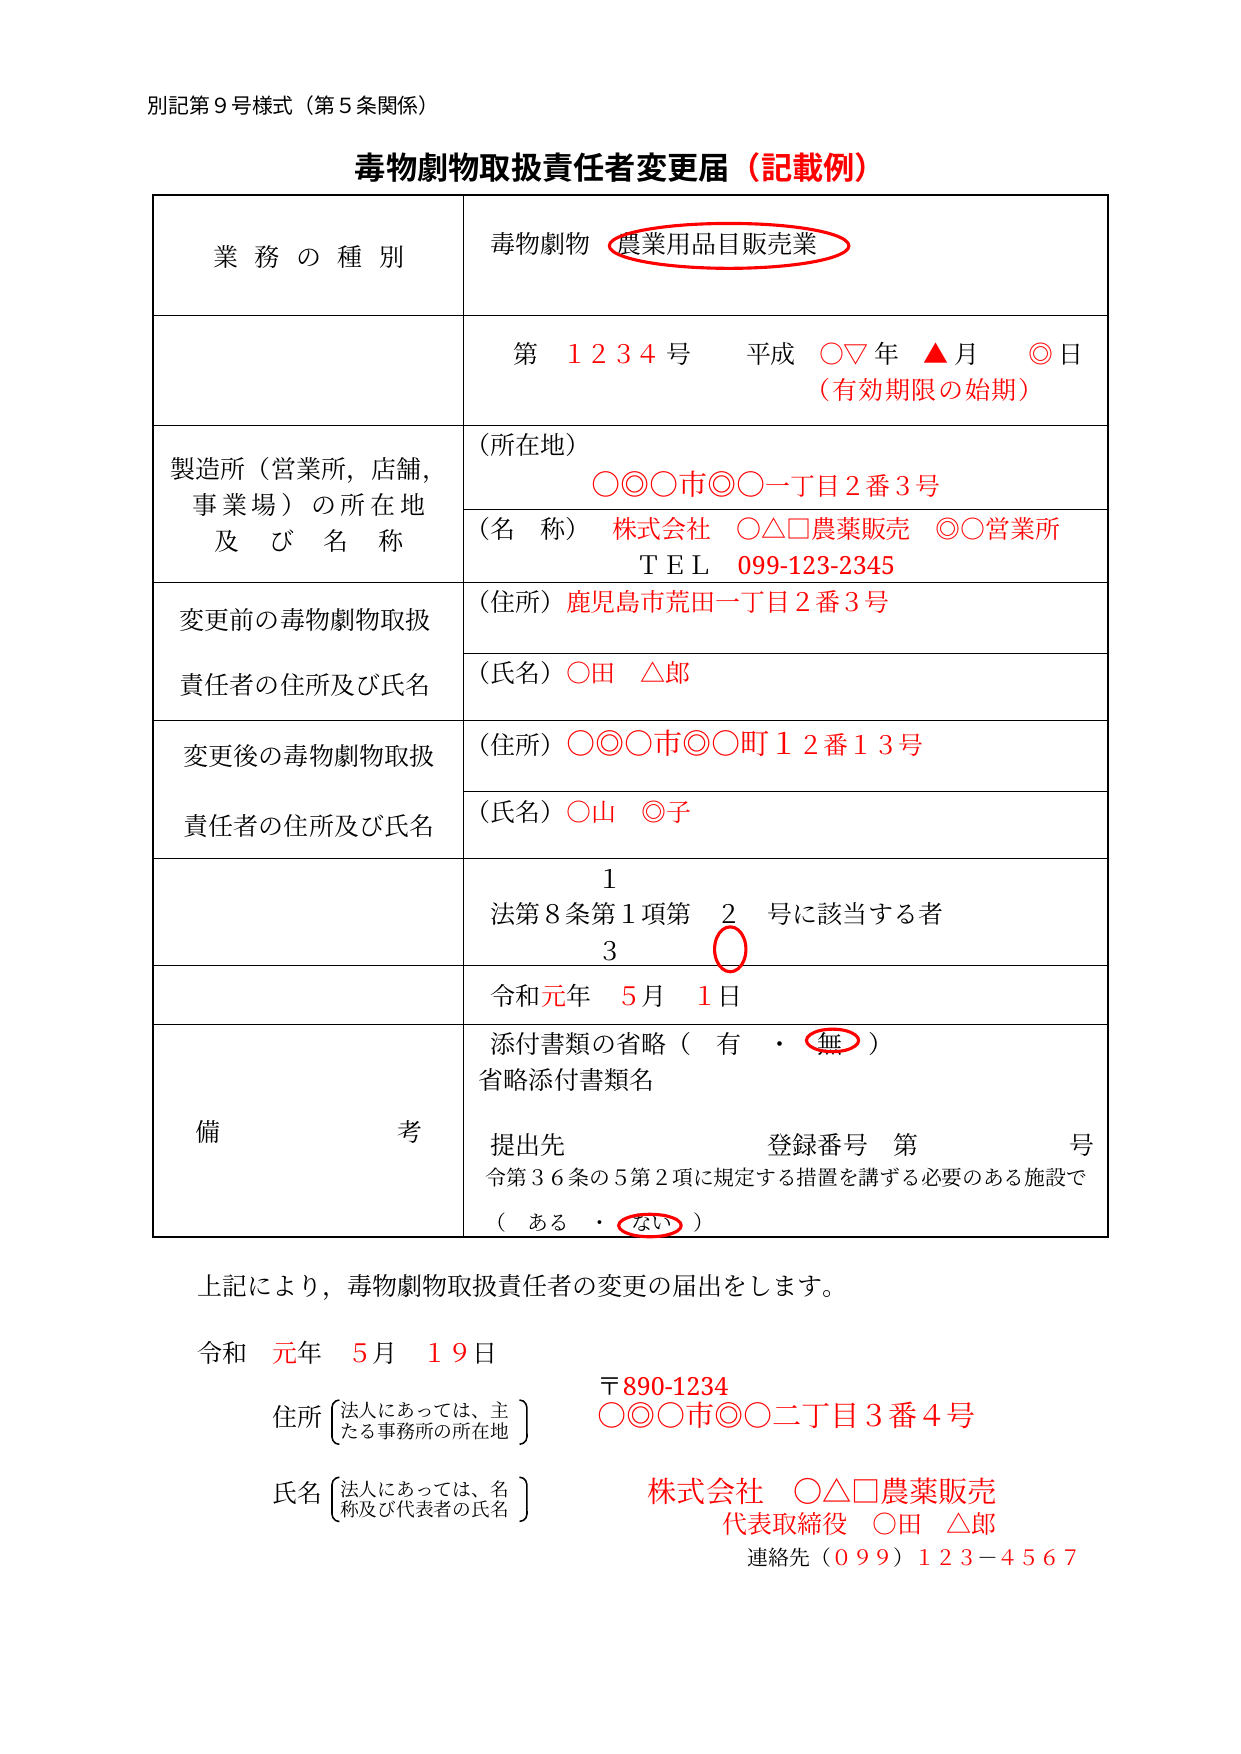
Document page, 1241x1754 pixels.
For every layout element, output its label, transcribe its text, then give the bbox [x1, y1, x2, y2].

text 別記第９号様式（第５条関係） [148, 89, 1092, 120]
table_cell （所在地） ○◎○市◎○一丁目２番３号 [464, 426, 1107, 508]
text 上記により，毒物劇物取扱責任者の変更の届出をします。 [148, 1267, 1092, 1303]
table_cell （名 称） 株式会社 〇△□農薬販売 ◎○営業所 ＴＥＬ 099-123-2345 [464, 510, 1107, 582]
table_cell （氏名）○田 △郎 [464, 654, 1107, 720]
text 住所 ○◎○市◎○二丁目３番４号 [526, 1401, 1092, 1433]
table_cell １ 法第８条第１項第 ２ 号に該当する者 ３ [464, 859, 1107, 965]
table_header 毒物劇物 農業用品目販売業 [464, 196, 1107, 315]
table_cell 変更後の毒物劇物取扱 責任者の住所及び氏名 [154, 721, 463, 858]
table_cell 変更前の毒物劇物取扱 責任者の住所及び氏名 [154, 583, 463, 720]
text 住所 ○◎○市◎○二丁目３番４号 [148, 1401, 333, 1433]
table_header 業務の種別 [154, 196, 463, 315]
table_cell 製造所（営業所，店舗， 事業場）の所在地 及び名称 [154, 426, 463, 582]
table_cell （住所）○◎○市◎○町１２番１３号 [464, 721, 1107, 791]
text 〒890-1234 [148, 1370, 1092, 1401]
table_cell （住所）鹿児島市荒田一丁目２番３号 [464, 583, 1107, 653]
text 代表取締役 ○田 △郎 [148, 1509, 1092, 1540]
table_cell [154, 966, 463, 1024]
table_cell [154, 316, 463, 425]
text 氏名 株式会社 〇△□農薬販売 [333, 1477, 526, 1509]
text 氏名 株式会社 〇△□農薬販売 [525, 1477, 1092, 1509]
table_cell 令和元年 ５月 １日 [464, 966, 1107, 1024]
text 令和 元年 ５月 １９日 [148, 1334, 1092, 1370]
text 氏名 株式会社 〇△□農薬販売 [148, 1477, 334, 1509]
table_cell （氏名）○山 ◎子 [464, 792, 1107, 858]
text 連絡先（０９９）１２３－４５６７ [148, 1540, 1092, 1571]
text 住所 ○◎○市◎○二丁目３番４号 [333, 1401, 526, 1433]
table_cell [154, 859, 463, 965]
table_cell 備 考 [154, 1025, 463, 1236]
text 毒物劇物取扱責任者変更届（記載例） [148, 120, 1092, 194]
table_cell 添付書類の省略（ 有 ・ 無 ） 省略添付書類名 提出先 登録番号 第 号 令第３６条の５第２項に規定する措置を講ずる必要のある施設で （ ある ・ ない ） [464, 1025, 1107, 1236]
table_cell 第 １２３４ 号 平成 ○▽ 年 ▲ 月 ◎ 日 （有効期限の始期） [464, 316, 1107, 425]
